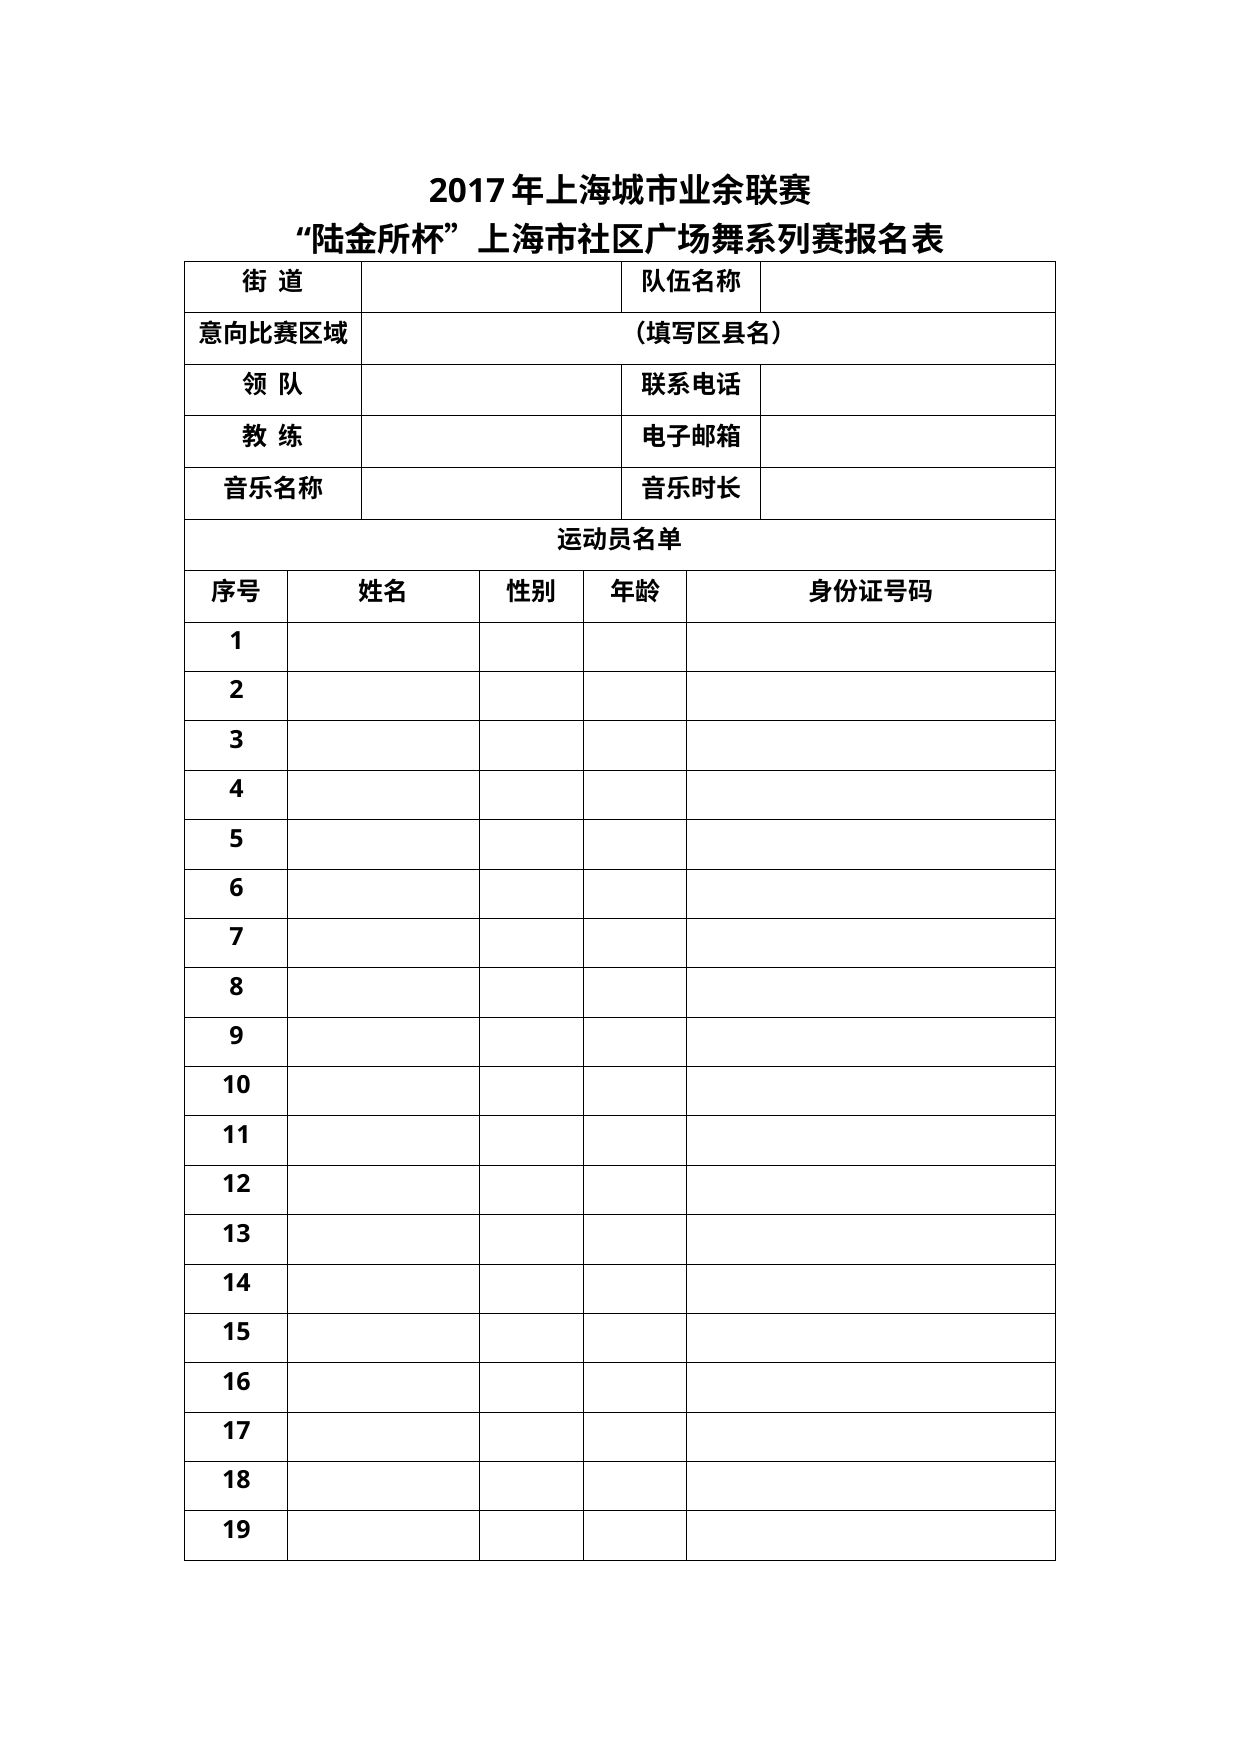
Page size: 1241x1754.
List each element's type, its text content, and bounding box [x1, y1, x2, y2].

table_cell [288, 1363, 479, 1412]
table_cell [687, 919, 1055, 967]
table_cell [761, 365, 1055, 415]
table_cell [687, 1265, 1055, 1313]
table_cell [687, 1314, 1055, 1362]
table_cell [687, 1511, 1055, 1560]
table_cell [288, 919, 479, 967]
table_cell [584, 1018, 686, 1066]
table_cell [687, 1018, 1055, 1066]
table_cell [480, 919, 583, 967]
table_cell [687, 1363, 1055, 1412]
table_cell [288, 870, 479, 918]
table_cell [584, 1363, 686, 1412]
table_cell [288, 771, 479, 819]
table_cell 电子邮箱 [622, 416, 760, 467]
table_cell [584, 1215, 686, 1263]
table_cell [584, 1265, 686, 1313]
table_cell 2 [185, 672, 287, 720]
table_cell [480, 1462, 583, 1510]
table_cell 序号 [185, 571, 287, 622]
table_cell [288, 968, 479, 1017]
text 2017年上海城市业余联赛 [112, 164, 1128, 212]
table_header 街 道 [185, 262, 361, 312]
table_cell [687, 1166, 1055, 1214]
table_cell [480, 1116, 583, 1165]
table_cell [687, 771, 1055, 819]
table_cell [480, 623, 583, 671]
table_cell [288, 1265, 479, 1313]
table_cell [288, 623, 479, 671]
table_cell [687, 623, 1055, 671]
table_cell [584, 870, 686, 918]
table_cell 14 [185, 1265, 287, 1313]
table_cell 姓名 [288, 571, 479, 622]
table_header [362, 262, 621, 312]
table_cell [584, 1413, 686, 1461]
table_cell [584, 1511, 686, 1560]
table_cell 10 [185, 1067, 287, 1115]
table_header [761, 262, 1055, 312]
table_cell [584, 968, 686, 1017]
table_cell [687, 968, 1055, 1017]
table_cell [480, 1166, 583, 1214]
table_cell [480, 870, 583, 918]
table_cell [288, 820, 479, 868]
text “陆金所杯”上海市社区广场舞系列赛报名表 [112, 212, 1128, 261]
table_cell [687, 1413, 1055, 1461]
table_cell [687, 870, 1055, 918]
table_cell [584, 672, 686, 720]
table_cell 3 [185, 721, 287, 770]
table_cell [584, 1314, 686, 1362]
table_cell 5 [185, 820, 287, 868]
table_cell 教 练 [185, 416, 361, 467]
table_cell [584, 919, 686, 967]
table_cell （填写区县名） [362, 313, 1055, 364]
table_cell [480, 1413, 583, 1461]
table_cell [288, 1116, 479, 1165]
table_cell [288, 1215, 479, 1263]
table_cell [584, 721, 686, 770]
table_cell [480, 1363, 583, 1412]
table_cell 18 [185, 1462, 287, 1510]
table_cell 11 [185, 1116, 287, 1165]
table_cell 音乐时长 [622, 468, 760, 518]
table_cell [480, 968, 583, 1017]
table_cell [687, 672, 1055, 720]
table_cell 7 [185, 919, 287, 967]
table_cell [288, 1166, 479, 1214]
table_cell [480, 1067, 583, 1115]
table_cell [584, 1462, 686, 1510]
table_cell 9 [185, 1018, 287, 1066]
table_cell [288, 672, 479, 720]
table_cell [288, 1314, 479, 1362]
table_cell [362, 416, 621, 467]
table_cell 8 [185, 968, 287, 1017]
table_cell 16 [185, 1363, 287, 1412]
table_cell [584, 1116, 686, 1165]
table_cell 19 [185, 1511, 287, 1560]
table_cell [687, 1462, 1055, 1510]
table_cell 17 [185, 1413, 287, 1461]
table_cell 音乐名称 [185, 468, 361, 518]
table_cell 1 [185, 623, 287, 671]
table_cell 15 [185, 1314, 287, 1362]
table_cell [687, 1067, 1055, 1115]
table_cell [480, 1215, 583, 1263]
table_cell [480, 1314, 583, 1362]
table_cell [761, 468, 1055, 518]
table_cell [584, 623, 686, 671]
table_cell 领 队 [185, 365, 361, 415]
table_cell [480, 1265, 583, 1313]
table_cell [584, 820, 686, 868]
table_cell [761, 416, 1055, 467]
table_cell [584, 771, 686, 819]
table_cell [687, 721, 1055, 770]
table_cell [288, 1511, 479, 1560]
table_cell [362, 468, 621, 518]
table_cell [687, 820, 1055, 868]
table_cell [584, 1067, 686, 1115]
table_cell [288, 1462, 479, 1510]
table_cell [480, 721, 583, 770]
table_cell 意向比赛区域 [185, 313, 361, 364]
table_cell [288, 721, 479, 770]
table_cell [687, 1215, 1055, 1263]
table_header 队伍名称 [622, 262, 760, 312]
table_cell [288, 1067, 479, 1115]
table_cell [288, 1018, 479, 1066]
table_cell 年龄 [584, 571, 686, 622]
table_cell 联系电话 [622, 365, 760, 415]
table_cell [480, 820, 583, 868]
table_cell 12 [185, 1166, 287, 1214]
table_cell [480, 1018, 583, 1066]
table_cell [288, 1413, 479, 1461]
table_cell 13 [185, 1215, 287, 1263]
table_cell 身份证号码 [687, 571, 1055, 622]
table_cell [687, 1116, 1055, 1165]
table_cell 4 [185, 771, 287, 819]
table_cell 运动员名单 [185, 520, 1055, 570]
table_cell [480, 672, 583, 720]
table_cell [480, 1511, 583, 1560]
table_cell [584, 1166, 686, 1214]
table_cell 6 [185, 870, 287, 918]
table_cell 性别 [480, 571, 583, 622]
table_cell [480, 771, 583, 819]
table_cell [362, 365, 621, 415]
